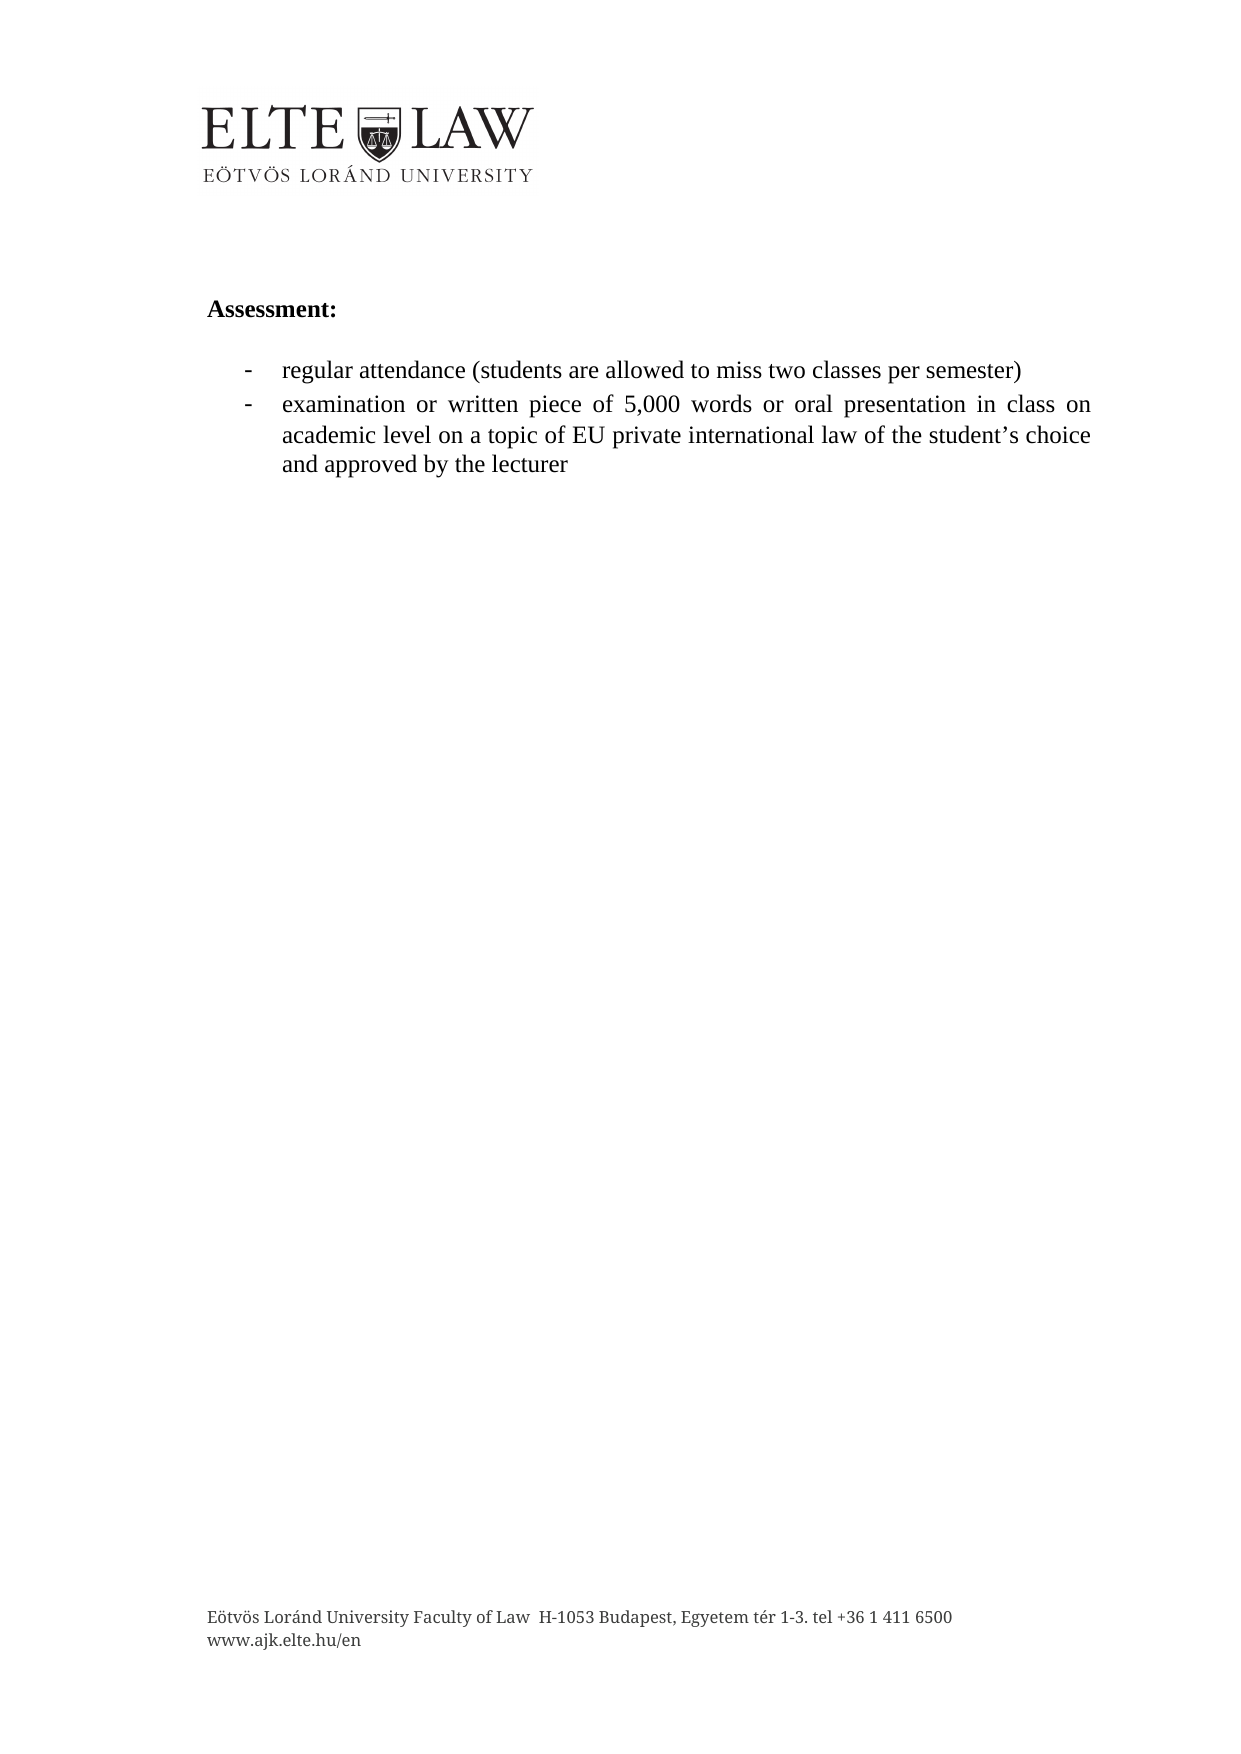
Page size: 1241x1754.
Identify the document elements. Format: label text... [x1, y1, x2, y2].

list regular attendance (students are allowed to miss two classes per semester) [244, 352, 1092, 386]
text Assessment: [207, 294, 1092, 323]
picture [196, 86, 539, 196]
list examination or written piece of 5,000 words or oral presentation in class on academic level on a topic of EU private international law of the student’s choice and approved by the lecturer [244, 386, 1092, 478]
